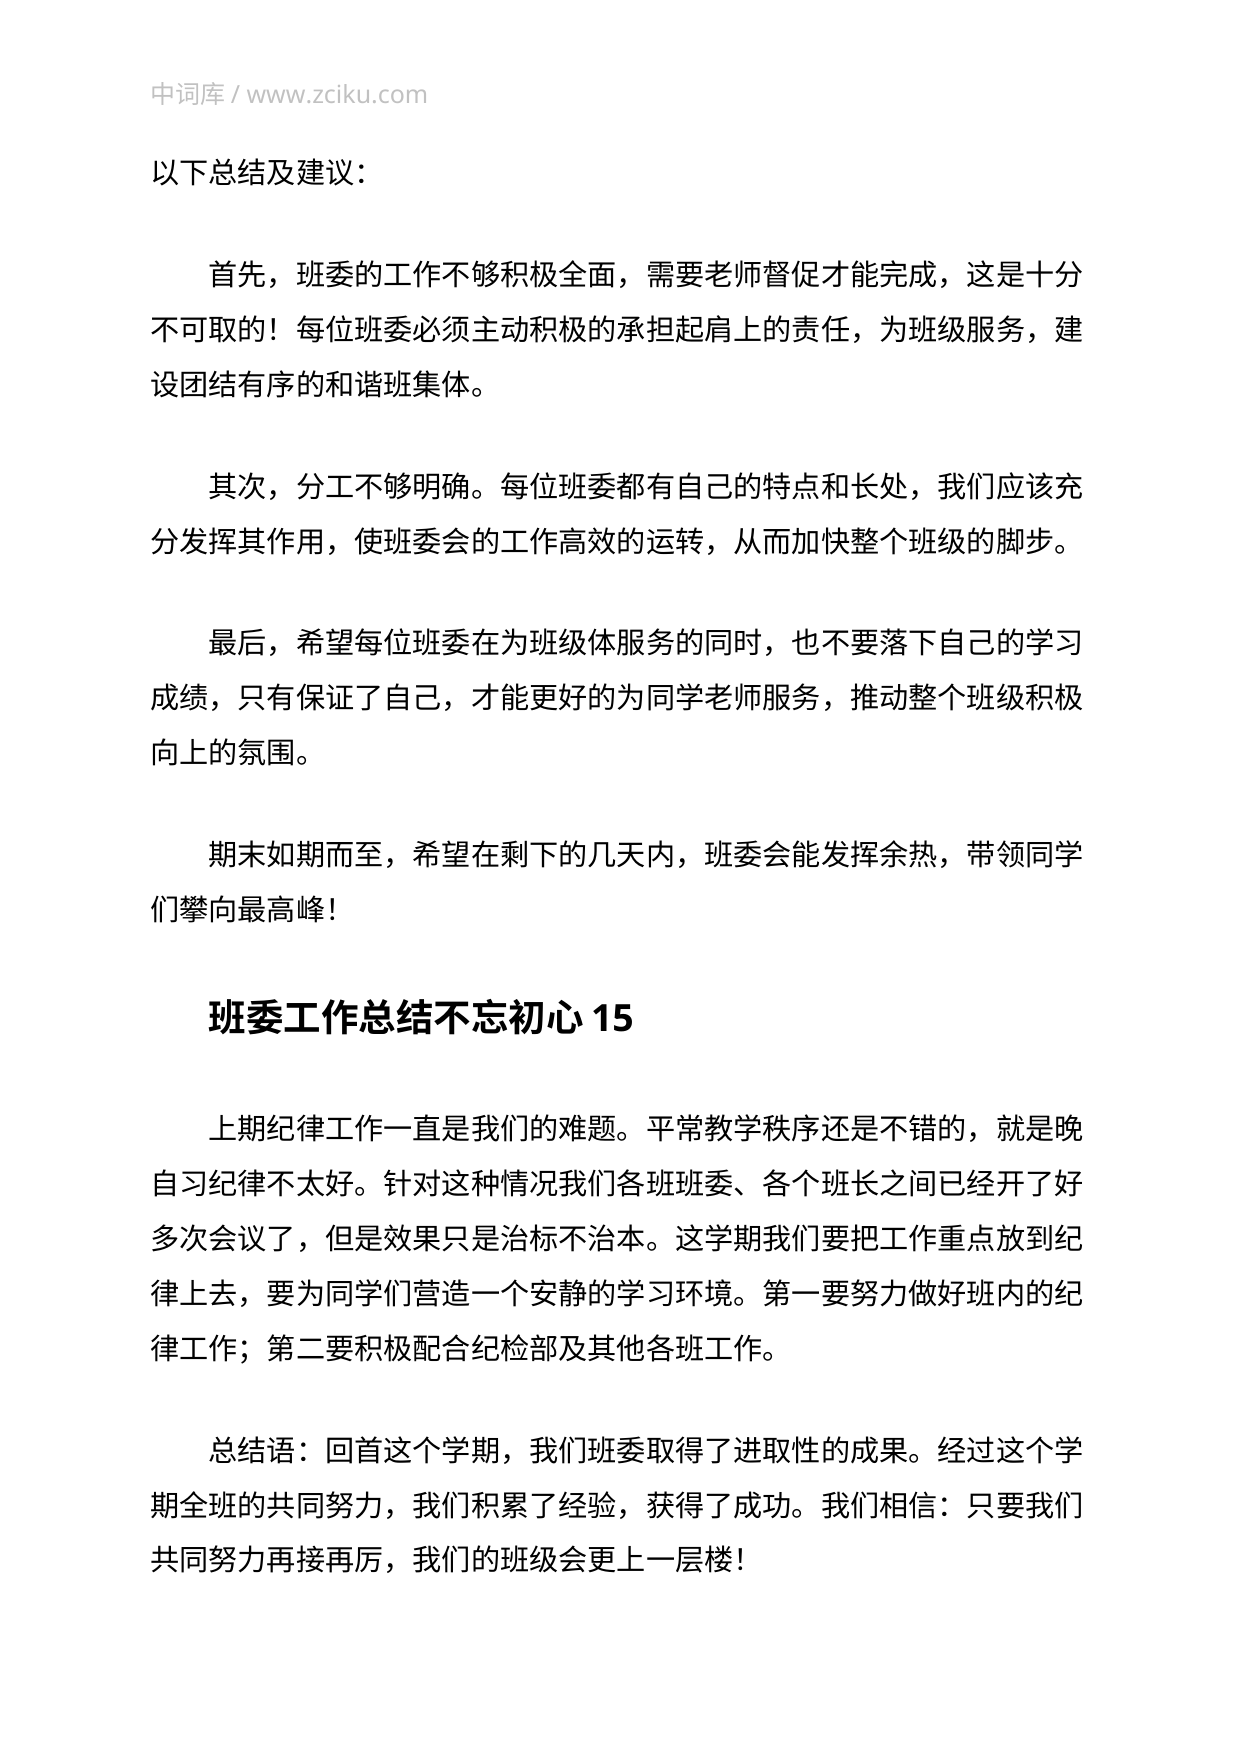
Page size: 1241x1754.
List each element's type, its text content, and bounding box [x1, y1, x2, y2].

text 总结语：回首这个学期，我们班委取得了进取性的成果。经过这个学期全班的共同努力，我们积累了经验，获得了成功。我们相信：只要我们共同努力再接再厉，我们的班级会更上一层楼！ [150, 1427, 1090, 1579]
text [150, 150, 1090, 192]
text 班委工作总结不忘初心15 [150, 988, 1090, 1043]
text 首先，班委的工作不够积极全面，需要老师督促才能完成，这是十分不可取的！每位班委必须主动积极的承担起肩上的责任，为班级服务，建设团结有序的和谐班集体。 [150, 252, 1090, 404]
text 期末如期而至，希望在剩下的几天内，班委会能发挥余热，带领同学们攀向最高峰！ [150, 832, 1090, 929]
text 最后，希望每位班委在为班级体服务的同时，也不要落下自己的学习成绩，只有保证了自己，才能更好的为同学老师服务，推动整个班级积极向上的氛围。 [150, 620, 1090, 772]
text 其次，分工不够明确。每位班委都有自己的特点和长处，我们应该充分发挥其作用，使班委会的工作高效的运转，从而加快整个班级的脚步。 [150, 463, 1090, 561]
text 上期纪律工作一直是我们的难题。平常教学秩序还是不错的，就是晚自习纪律不太好。针对这种情况我们各班班委、各个班长之间已经开了好多次会议了，但是效果只是治标不治本。这学期我们要把工作重点放到纪律上去，要为同学们营造一个安静的学习环境。第一要努力做好班内的纪律工作；第二要积极配合纪检部及其他各班工作。 [150, 1106, 1090, 1368]
